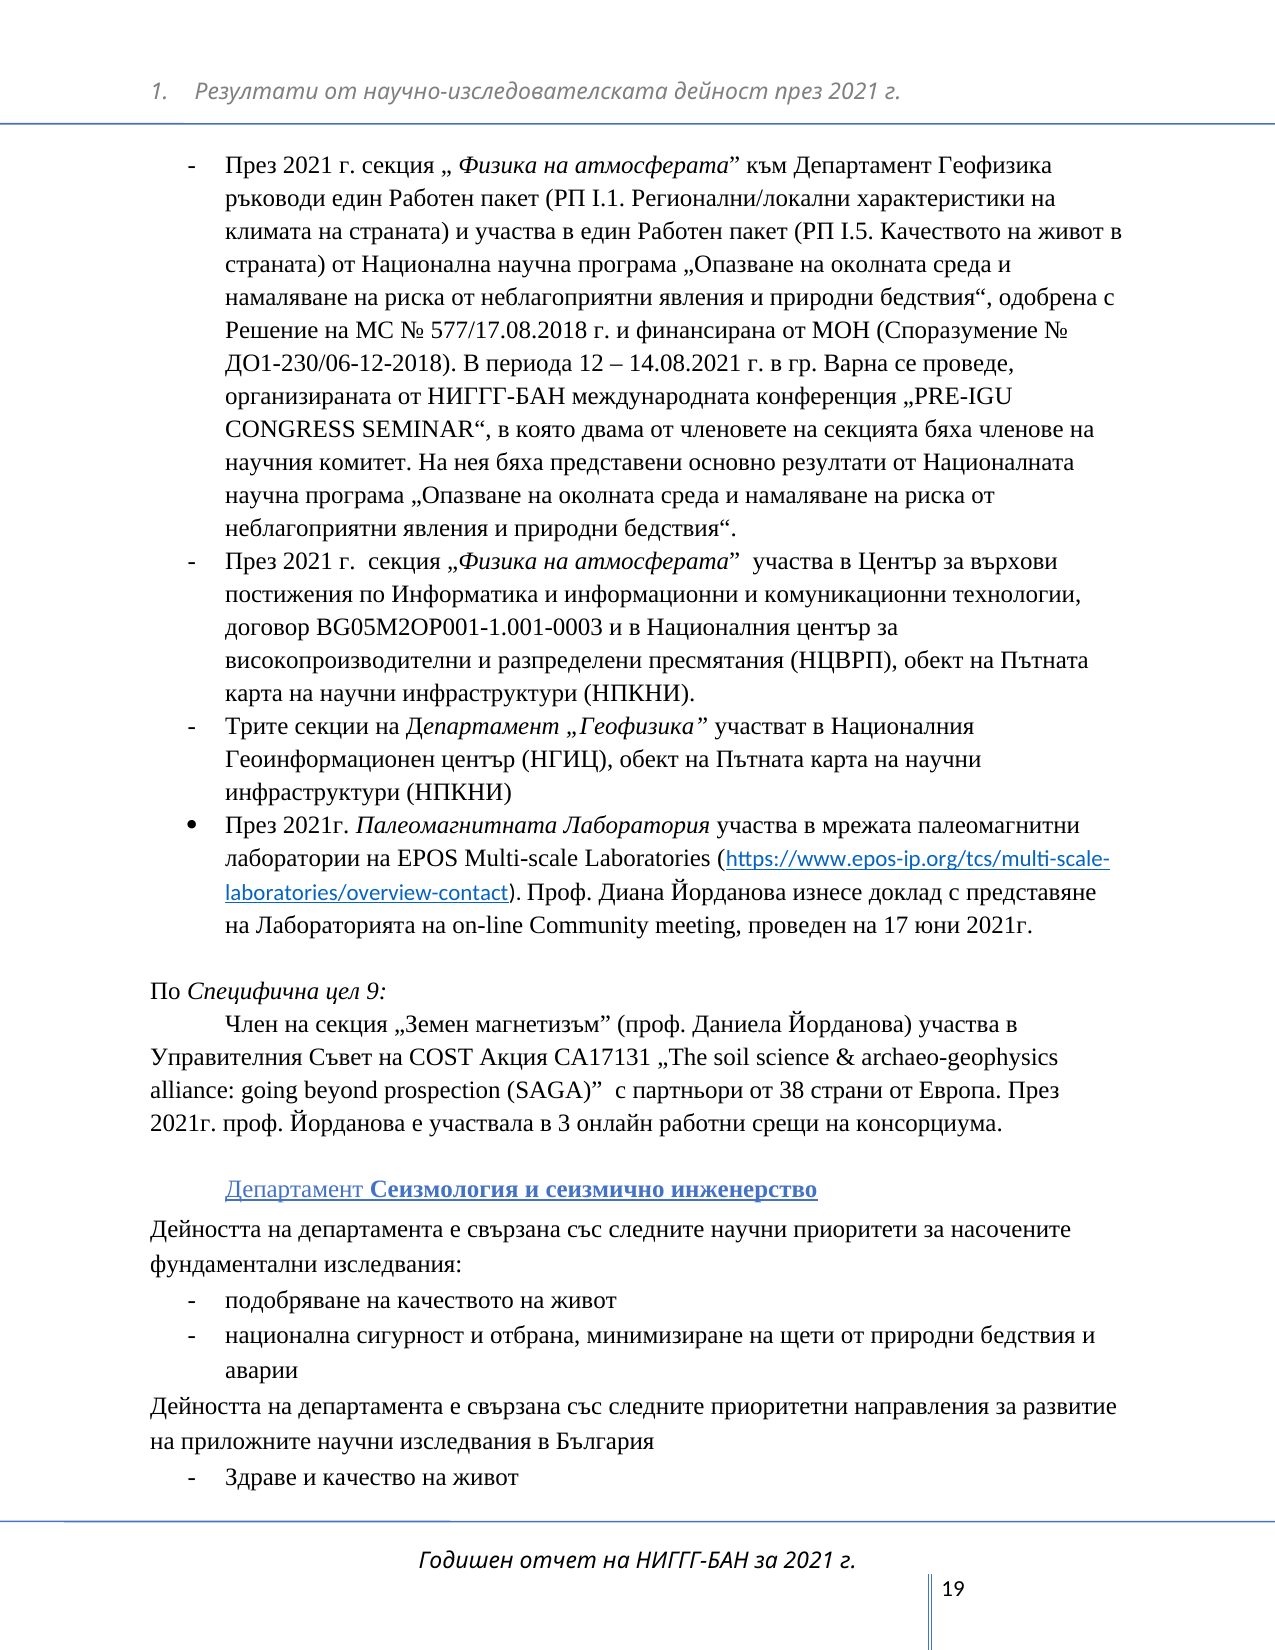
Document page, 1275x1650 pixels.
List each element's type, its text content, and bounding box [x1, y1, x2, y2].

list През 2021 г. секция „ Физика на атмосферата” към Департамент Геофизика ръководи един Работен пакет (РП I.1. Регионални/локални характеристики на климата на страната) и участва в един Работен пакет (РП I.5. Качеството на живот в страната) от Национална научна програма „Oпазване на околната среда и намаляване на риска от неблагоприятни явления и природни бедствия“, одобрена с Решение на МС № 577/17.08.2018 г. и финансирана от МОН (Споразумение № ДО1-230/06-12-2018). В периода 12 – 14.08.2021 г. в гр. Варна се проведе, организираната от НИГГГ-БАН международната конференция „PRE-IGU CONGRESS SEMINAR“, в която двама от членовете на секцията бяха членове на научния комитет. На нея бяха представени основно резултати от Националната научна програма „Oпазване на околната среда и намаляване на риска от неблагоприятни явления и природни бедствия“. [187, 282, 1125, 674]
list Трите секции на Департамент „Геофизика” участват в Националния Геоинформационен център (НГИЦ), обект на Пътната карта на научни инфраструктури (НПКНИ) [187, 843, 1125, 938]
text Дейността на департамента е свързана със следните научни приоритети за насочените фундаментални изследвания: [150, 1339, 1125, 1410]
text - По Специфична цел 4 и Специфична цел 6: [150, 249, 1125, 278]
list Публикациите на членовете на департамент Геофизика съответстват с посочените горе научни приоритети в НСРНИ за насочените фундаментални изследвания; [187, 150, 1125, 212]
list През 2021г. Палеомагнитната Лаборатория участва в мрежата палеомагнитни лаборатории на EPOS Multi-scale Laboratories (https://www.epos-ip.org/tcs/multi-scale-laboratories/overview-contact). Проф. Диана Йорданова изнесе доклад с представяне на Лабораторията на on-line Community meeting, проведен на 17 юни 2021г. [187, 942, 1125, 1071]
text По Специфична цел 9: [150, 1108, 1125, 1137]
list През 2021 г. секция „Физика на атмосферата” участва в Център за върхови постижения по Информатика и информационни и комуникационни технологии, договор BG05M2OP001-1.001-0003 и в Националния център за високопроизводителни и разпределени пресмятания (НЦВРП), обект на Пътната карта на научни инфраструктури (НПКНИ). [187, 678, 1125, 839]
list подобряване на качеството на живот [187, 1410, 1125, 1446]
text Член на секция „Земен магнетизъм” (проф. Даниела Йорданова) участва в Управителния Съвет на COST Акция СА17131 „The soil science & archaeo-geophysics alliance: going beyond prospection (SAGA)” с партньори от 38 страни от Европа. През 2021г. проф. Йорданова е участвала в 3 онлайн работни срещи на консорциума. [150, 1141, 1125, 1269]
text Департамент Сеизмология и сеизмично инженерство [150, 1306, 1125, 1335]
